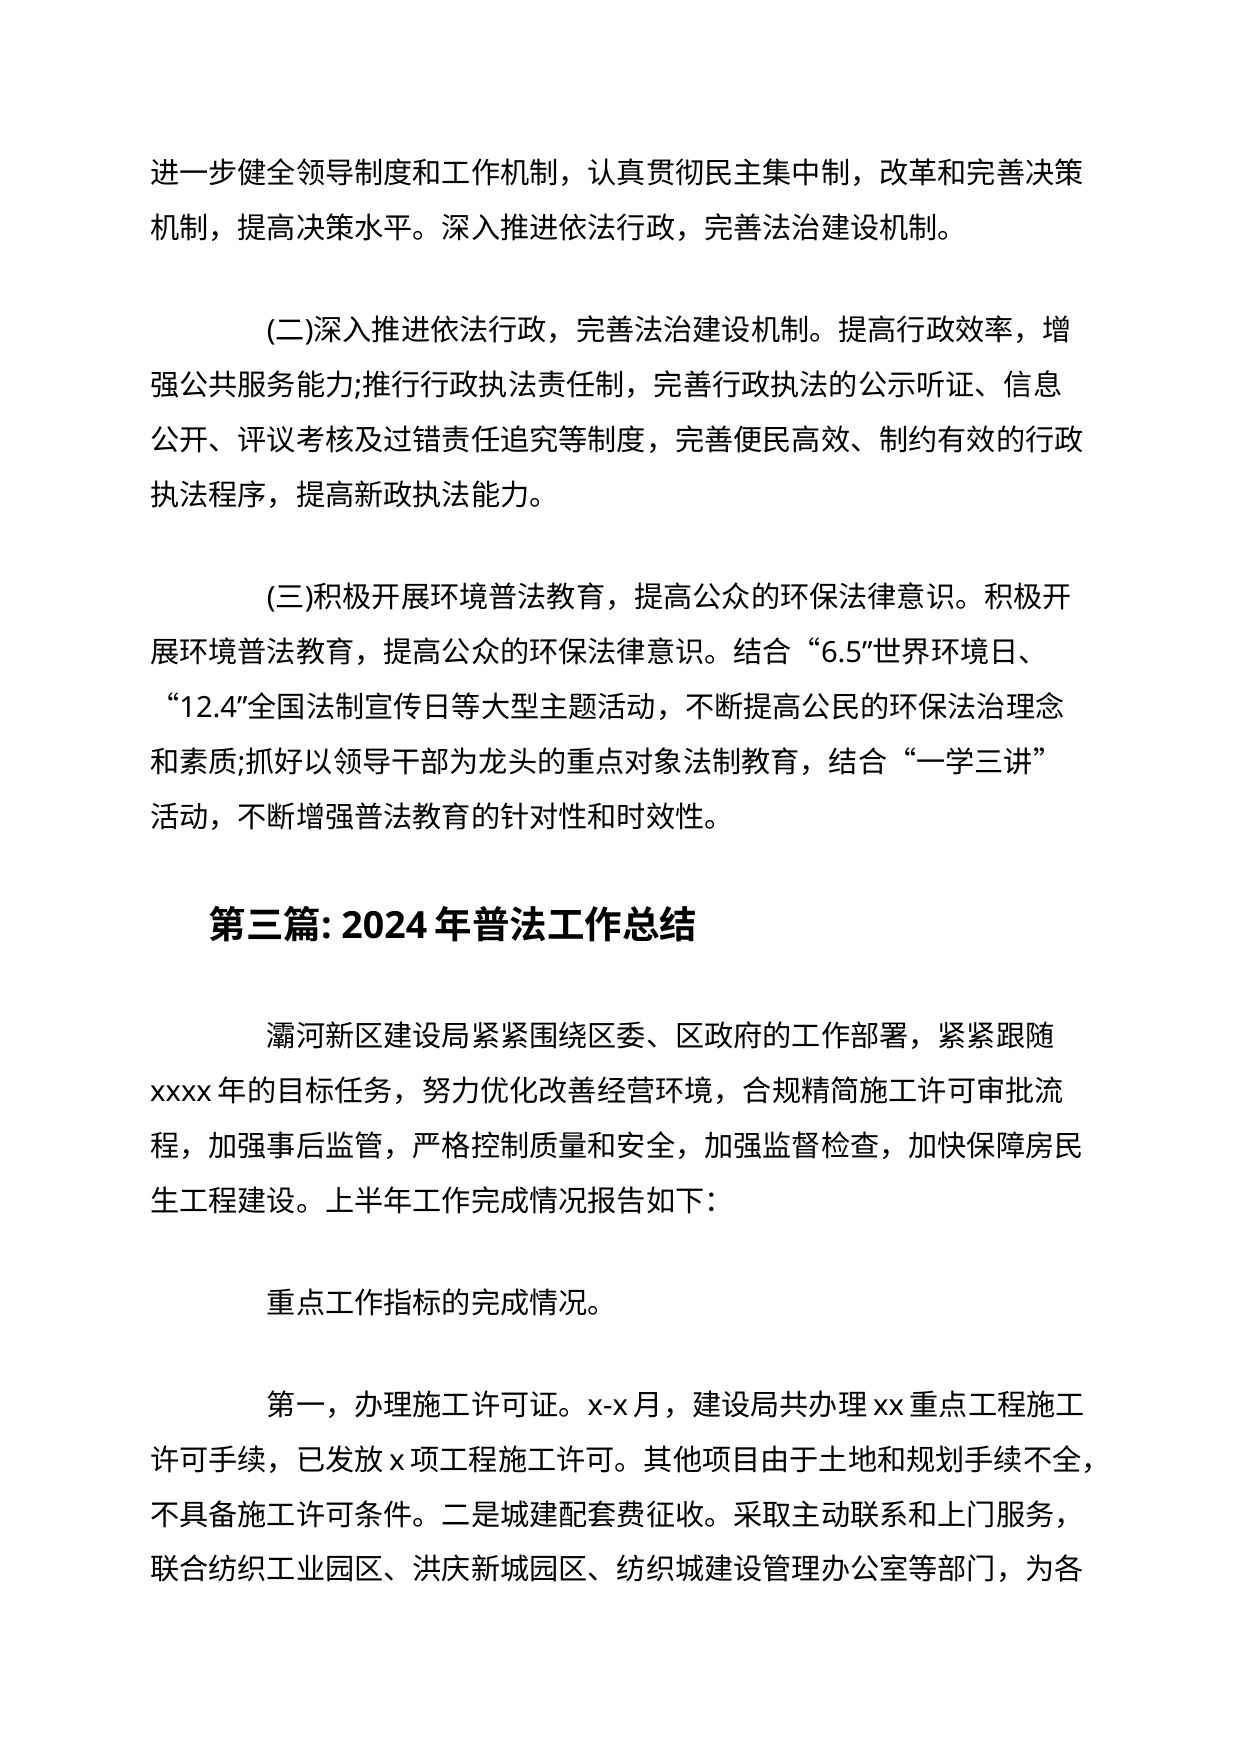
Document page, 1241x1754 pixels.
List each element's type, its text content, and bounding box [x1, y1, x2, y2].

text 灞河新区建设局紧紧围绕区委、区政府的工作部署，紧紧跟随xxxx年的目标任务，努力优化改善经营环境，合规精简施工许可审批流程，加强事后监管，严格控制质量和安全，加强监督检查，加快保障房民生工程建设。上半年工作完成情况报告如下： [150, 1013, 1090, 1220]
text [150, 1381, 1090, 1588]
text (二)深入推进依法行政，完善法治建设机制。提高行政效率，增强公共服务能力;推行行政执法责任制，完善行政执法的公示听证、信息公开、评议考核及过错责任追究等制度，完善便民高效、制约有效的行政执法程序，提高新政执法能力。 [150, 307, 1090, 514]
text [150, 150, 1090, 247]
text 第三篇: 2024年普法工作总结 [150, 895, 1090, 949]
text 重点工作指标的完成情况。 [150, 1279, 1090, 1322]
text (三)积极开展环境普法教育，提高公众的环保法律意识。积极开展环境普法教育，提高公众的环保法律意识。结合“6.5”世界环境日、“12.4”全国法制宣传日等大型主题活动，不断提高公民的环保法治理念和素质;抓好以领导干部为龙头的重点对象法制教育，结合“一学三讲”活动，不断增强普法教育的针对性和时效性。 [150, 573, 1090, 836]
